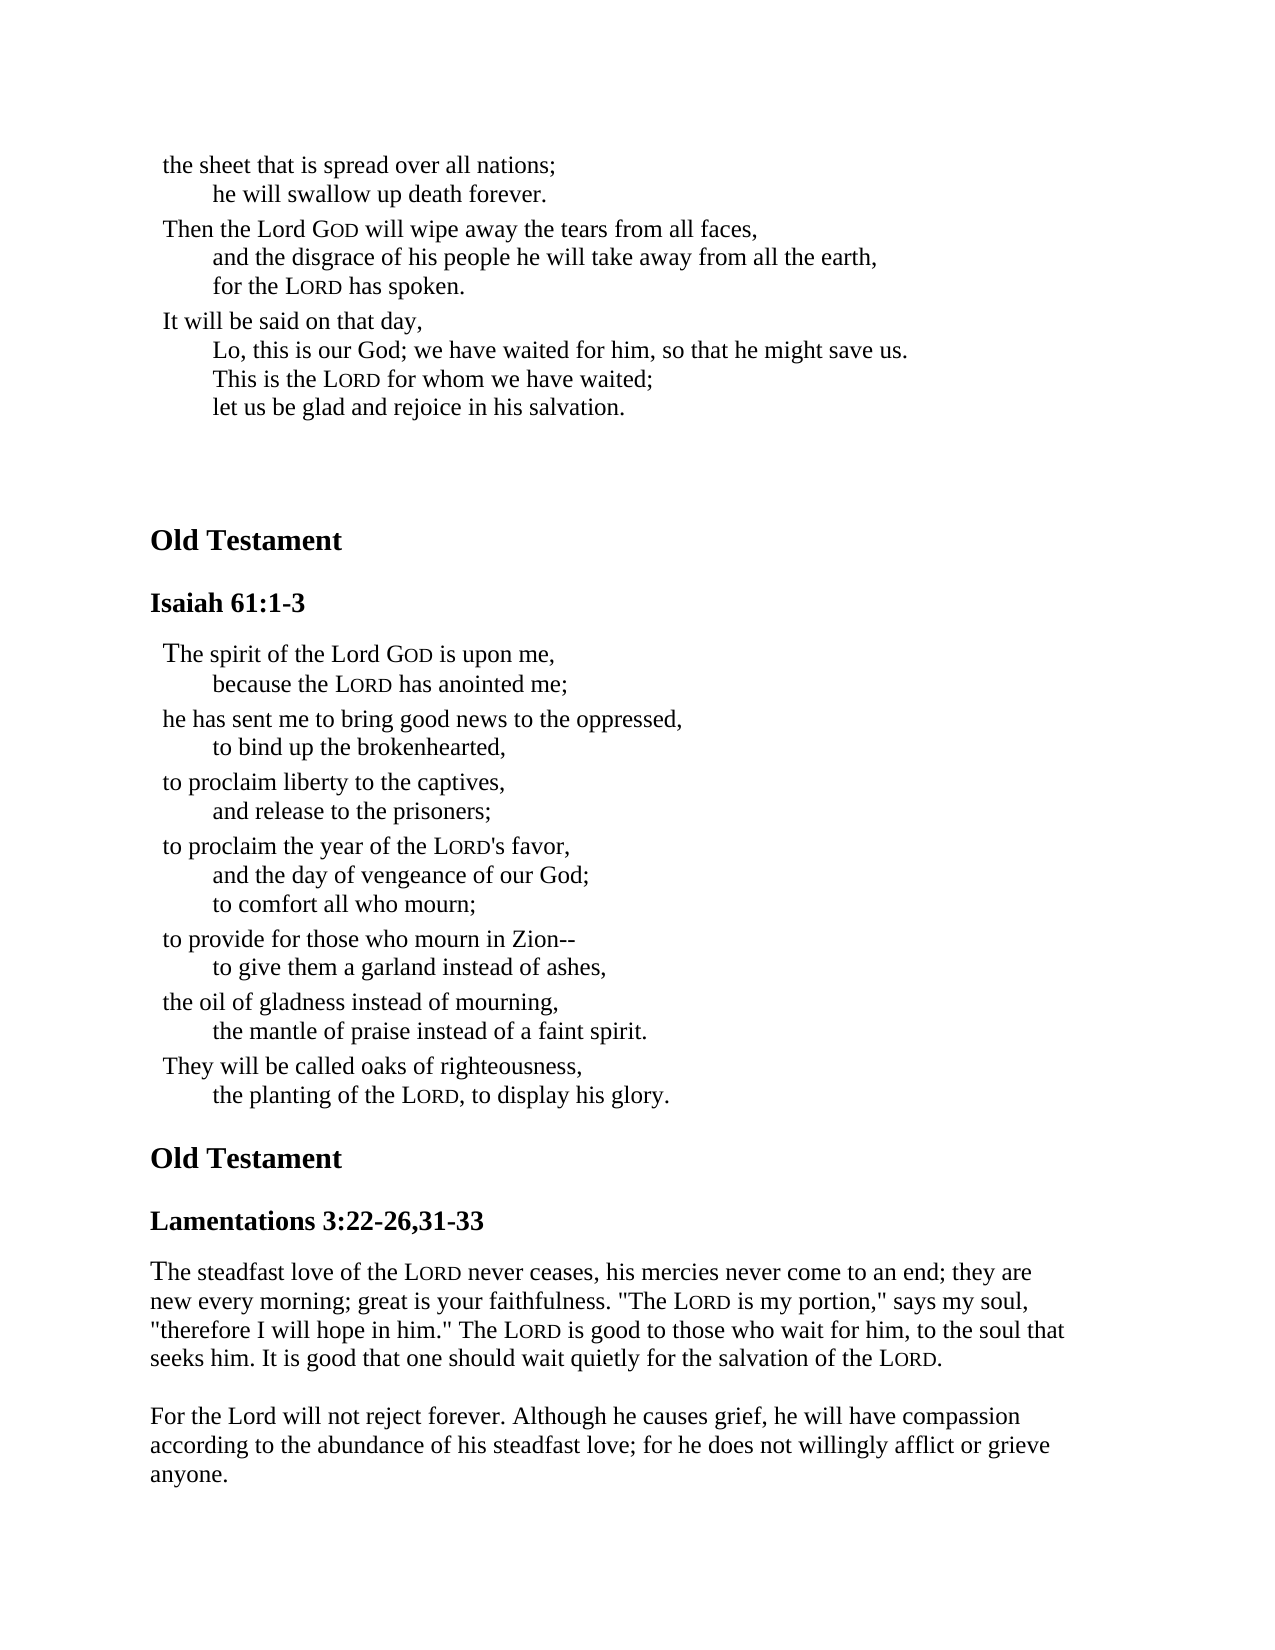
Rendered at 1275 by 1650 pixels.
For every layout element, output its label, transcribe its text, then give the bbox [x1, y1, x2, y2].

text It will be said on that day, Lo, this is our God; we have waited for him, so that he might save us. This is the Lord for whom we have waited; let us be glad and rejoice in his salvation. [162, 306, 1075, 421]
text Old Testament [150, 1140, 1125, 1174]
text the sheet that is spread over all nations; he will swallow up death forever. [162, 150, 1075, 207]
text to provide for those who mourn in Zion-- to give them a garland instead of ashes, [162, 924, 1075, 981]
text to proclaim the year of the Lord's favor, and the day of vengeance of our God; to comfort all who mourn; [162, 831, 1075, 917]
text They will be called oaks of righteousness, the planting of the Lord, to display his glory. [162, 1051, 1075, 1109]
text The steadfast love of the Lord never ceases, his mercies never come to an end; they are new every morning; great is your faithfulness. "The Lord is my portion," says my soul, "therefore I will hope in him." The Lord is good to those who wait for him, to the soul that seeks him. It is good that one should wait quietly for the salvation of the Lord. [150, 1254, 1075, 1372]
text he has sent me to bring good news to the oppressed, to bind up the brokenhearted, [162, 704, 1075, 761]
text Then the Lord God will wipe away the tears from all faces, and the disgrace of his people he will take away from all the earth, for the Lord has spoken. [162, 214, 1075, 300]
text Isaiah 61:1-3 [150, 586, 1125, 619]
text Lamentations 3:22-26,31-33 [150, 1204, 1125, 1236]
text the oil of gladness instead of mourning, the mantle of praise instead of a faint spirit. [162, 987, 1075, 1045]
text Old Testament [150, 522, 1125, 557]
text For the Lord will not reject forever. Although he causes grief, he will have compassion according to the abundance of his steadfast love; for he does not willingly afflict or grieve anyone. [150, 1401, 1075, 1488]
text to proclaim liberty to the captives, and release to the prisoners; [162, 767, 1075, 825]
text The spirit of the Lord God is upon me, because the Lord has anointed me; [162, 636, 1075, 697]
